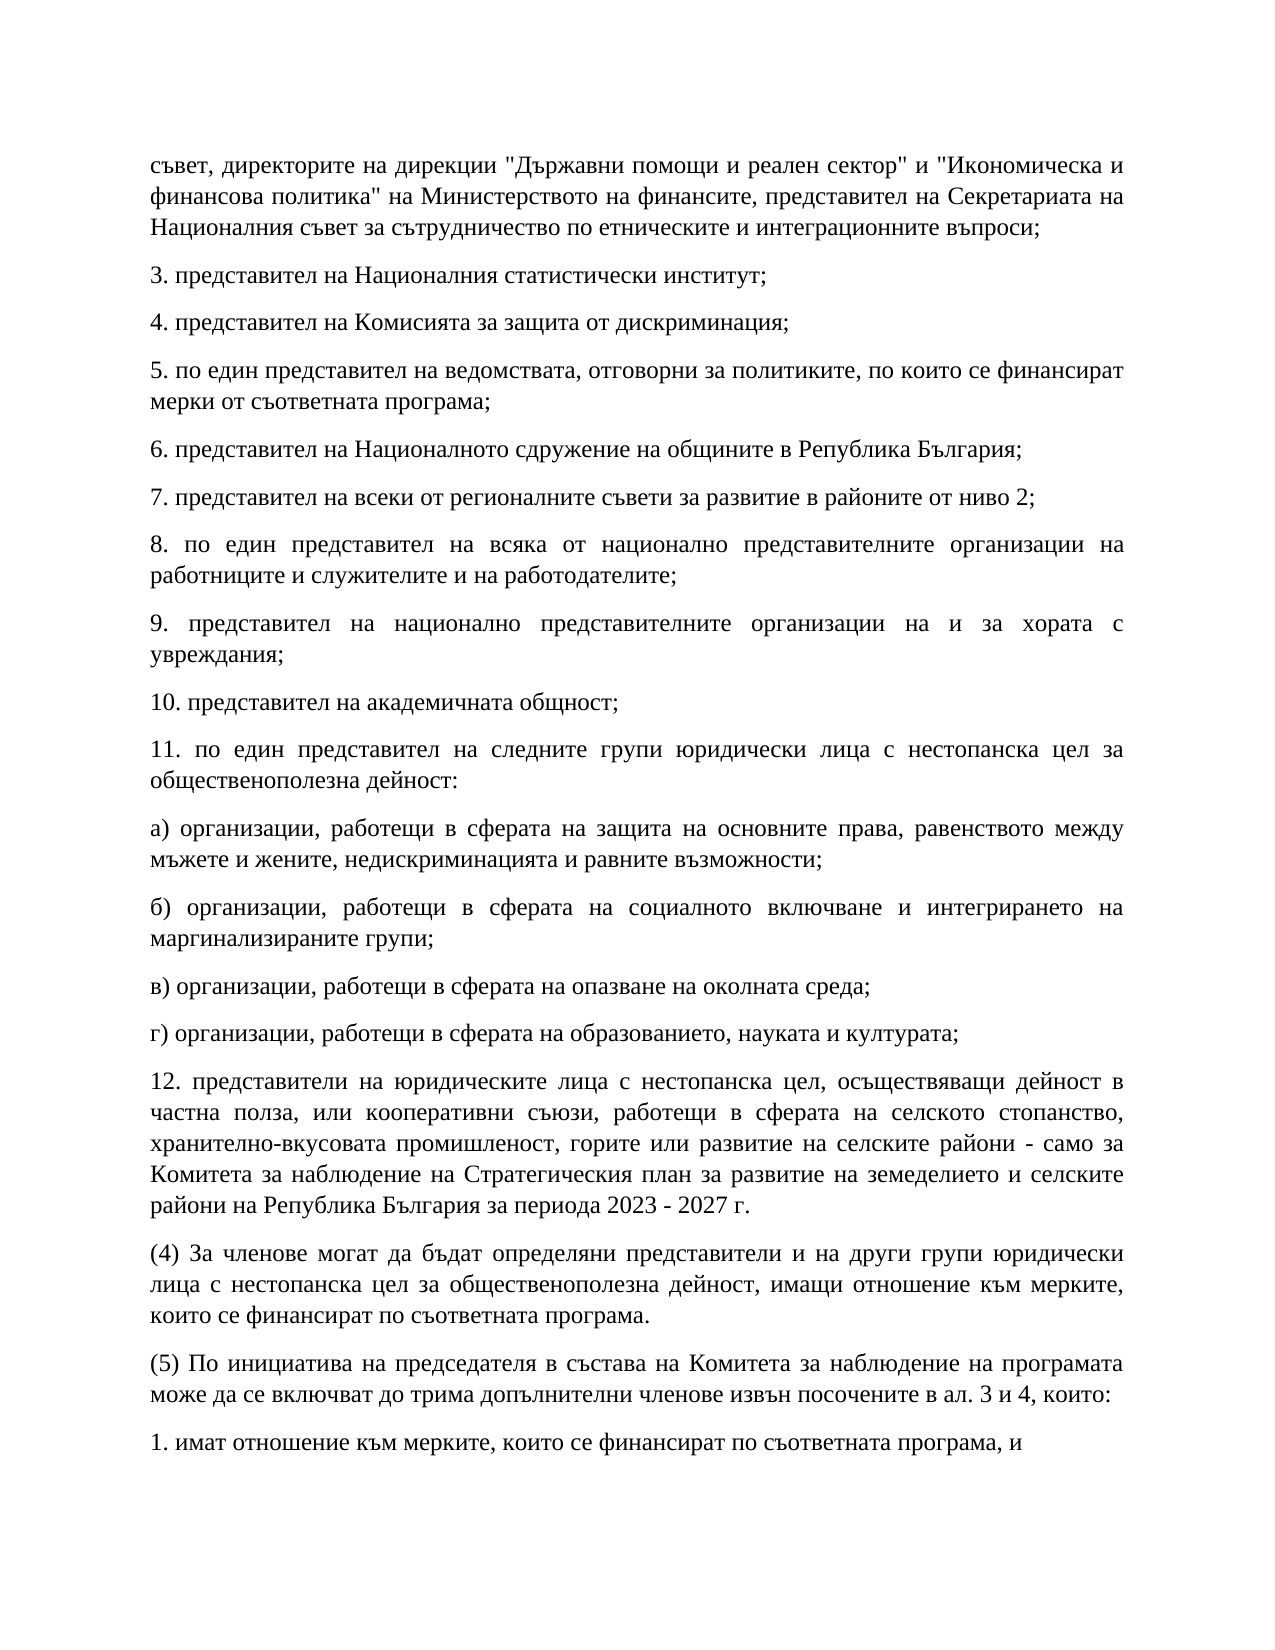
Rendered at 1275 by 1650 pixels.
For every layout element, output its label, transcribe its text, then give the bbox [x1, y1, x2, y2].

text 7. представител на всеки от регионалните съвети за развитие в районите от ниво 2; [150, 482, 1125, 510]
text (5) По инициатива на председателя в състава на Комитета за наблюдение на програмата може да се включват до трима допълнителни членове извън посочените в ал. 3 и 4, които: [150, 1348, 1125, 1408]
text б) организации, работещи в сферата на социалното включване и интегрирането на маргинализираните групи; [150, 892, 1125, 952]
text 5. по един представител на ведомствата, отговорни за политиките, по които се финансират мерки от съответната програма; [150, 355, 1125, 415]
text а) организации, работещи в сферата на защита на основните права, равенството между мъжете и жените, недискриминацията и равните възможности; [150, 813, 1125, 873]
text 6. представител на Националното сдружение на общините в Република България; [150, 434, 1125, 463]
text 8. по един представител на всяка от национално представителните организации на работниците и служителите и на работодателите; [150, 529, 1125, 589]
text г) организации, работещи в сферата на образованието, науката и културата; [150, 1018, 1125, 1047]
text 4. представител на Комисията за защита от дискриминация; [150, 307, 1125, 336]
text 9. представител на национално представителните организации на и за хората с увреждания; [150, 608, 1125, 668]
text в) организации, работещи в сферата на опазване на околната среда; [150, 971, 1125, 999]
text 1. имат отношение към мерките, които се финансират по съответната програма, и [150, 1427, 1125, 1455]
text 3. представител на Националния статистически институт; [150, 260, 1125, 288]
text 12. представители на юридическите лица с нестопанска цел, осъществяващи дейност в частна полза, или кооперативни съюзи, работещи в сферата на селското стопанство, хранително-вкусовата промишленост, горите или развитие на селските райони - само за Комитета за наблюдение на Стратегическия план за развитие на земеделието и селските райони на Република България за периода 2023 - 2027 г. [150, 1066, 1125, 1219]
text (4) За членове могат да бъдат определяни представители и на други групи юридически лица с нестопанска цел за общественополезна дейност, имащи отношение към мерките, които се финансират по съответната програма. [150, 1238, 1125, 1329]
text 10. представител на академичната общност; [150, 687, 1125, 716]
text 11. по един представител на следните групи юридически лица с нестопанска цел за общественополезна дейност: [150, 734, 1125, 794]
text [150, 150, 1125, 241]
